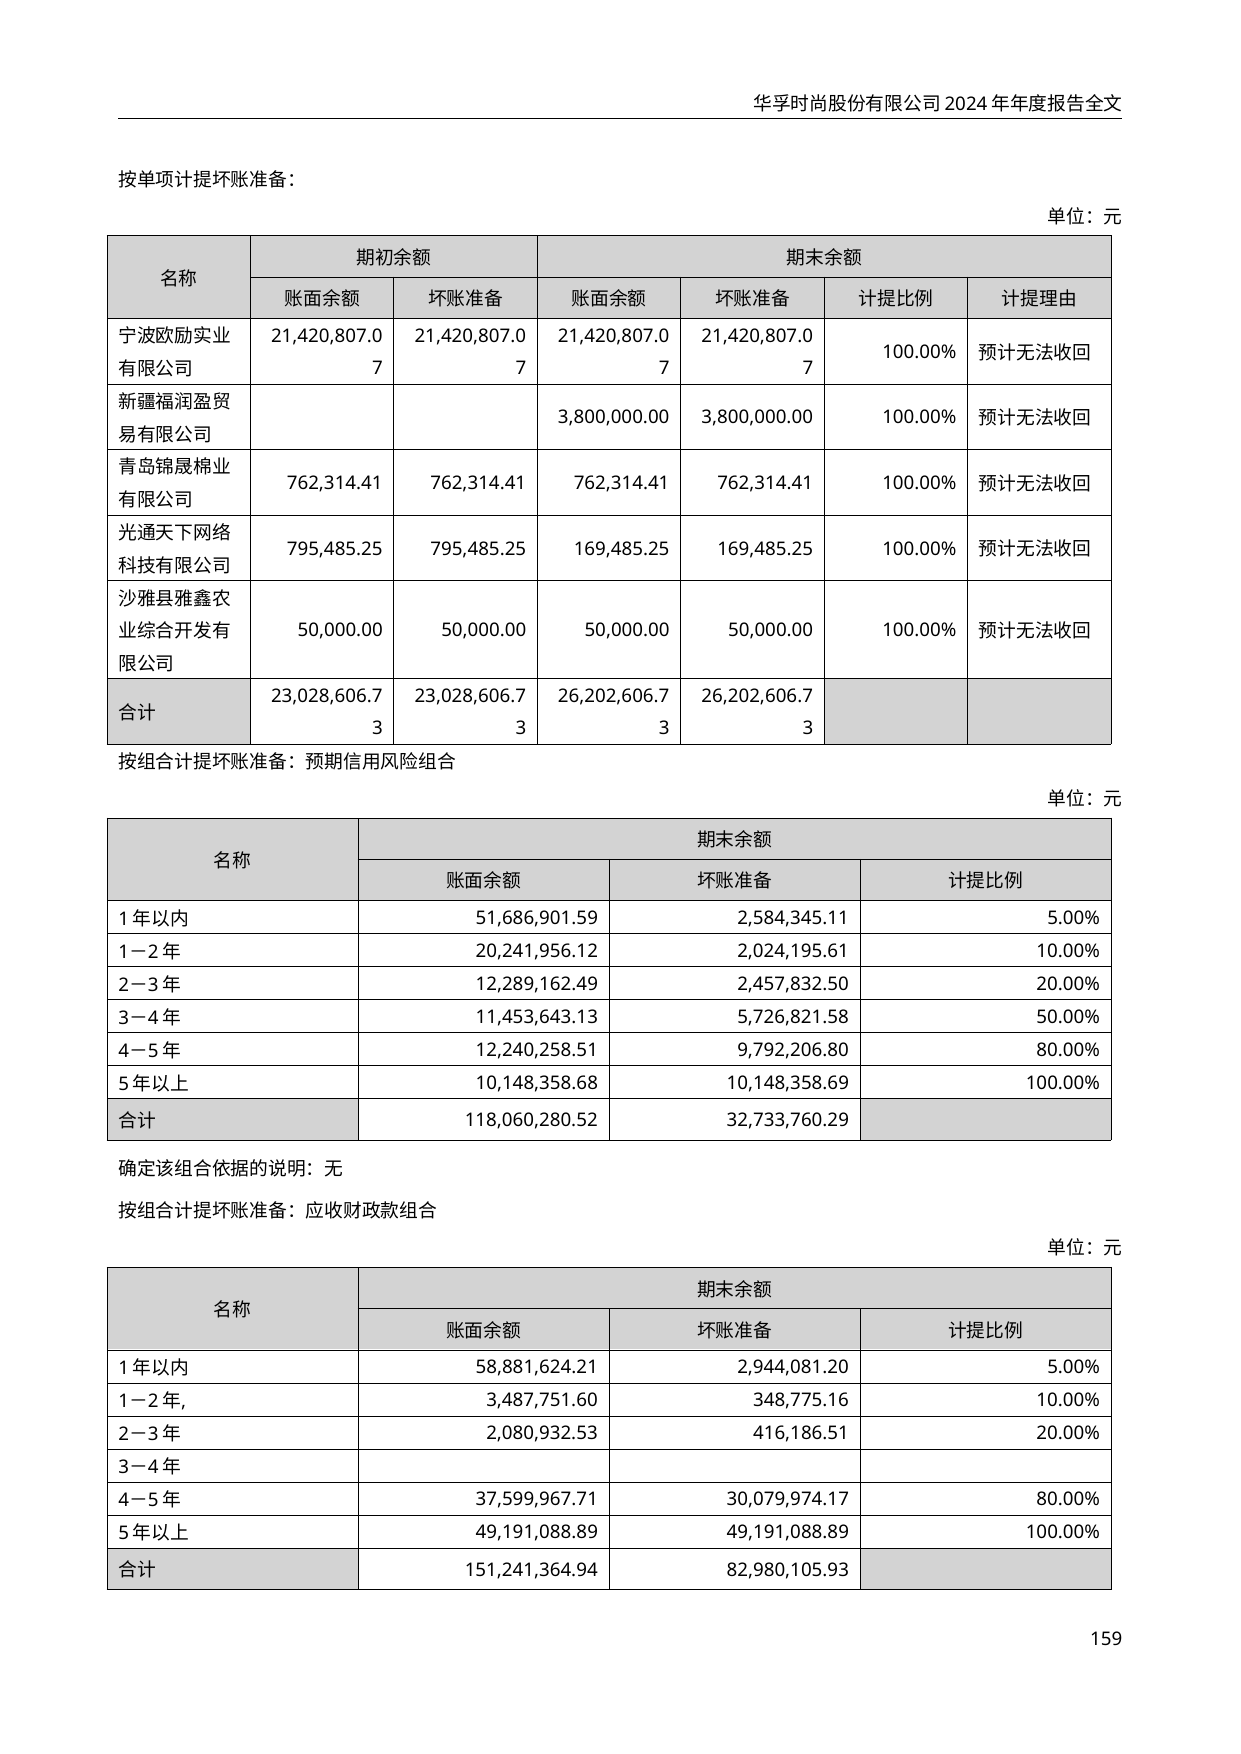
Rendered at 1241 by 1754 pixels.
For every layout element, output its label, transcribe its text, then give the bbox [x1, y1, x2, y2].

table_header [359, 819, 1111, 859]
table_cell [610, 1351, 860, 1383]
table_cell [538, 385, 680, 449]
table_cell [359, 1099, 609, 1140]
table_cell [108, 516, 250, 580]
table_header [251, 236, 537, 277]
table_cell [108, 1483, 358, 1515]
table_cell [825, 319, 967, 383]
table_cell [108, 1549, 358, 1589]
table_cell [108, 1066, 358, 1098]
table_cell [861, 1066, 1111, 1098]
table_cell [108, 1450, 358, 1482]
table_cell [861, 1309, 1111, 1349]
text 确定该组合依据的说明：无 [118, 1151, 1122, 1183]
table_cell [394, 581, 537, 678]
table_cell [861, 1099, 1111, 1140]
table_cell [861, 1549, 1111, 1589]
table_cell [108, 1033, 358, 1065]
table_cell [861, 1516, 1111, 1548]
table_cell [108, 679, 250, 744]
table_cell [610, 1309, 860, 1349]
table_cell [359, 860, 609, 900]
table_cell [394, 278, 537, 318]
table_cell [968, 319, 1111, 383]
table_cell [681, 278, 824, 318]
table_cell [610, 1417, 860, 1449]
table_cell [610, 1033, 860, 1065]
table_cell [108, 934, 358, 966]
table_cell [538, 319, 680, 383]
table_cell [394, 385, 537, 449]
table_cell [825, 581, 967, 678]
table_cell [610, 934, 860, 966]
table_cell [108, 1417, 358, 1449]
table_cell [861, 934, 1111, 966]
text 按组合计提坏账准备：应收财政款组合 [118, 1193, 1122, 1226]
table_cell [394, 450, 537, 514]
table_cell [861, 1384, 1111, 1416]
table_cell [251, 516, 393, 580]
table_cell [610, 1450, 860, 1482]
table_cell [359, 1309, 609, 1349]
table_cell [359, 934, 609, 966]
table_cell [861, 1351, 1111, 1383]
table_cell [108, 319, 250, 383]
text 按单项计提坏账准备： [118, 162, 1122, 194]
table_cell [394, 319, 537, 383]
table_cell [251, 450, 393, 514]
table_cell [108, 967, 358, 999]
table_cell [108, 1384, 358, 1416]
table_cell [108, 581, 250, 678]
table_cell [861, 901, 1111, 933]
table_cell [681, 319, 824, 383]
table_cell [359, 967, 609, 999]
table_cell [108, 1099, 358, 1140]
text 单位：元 [118, 1230, 1122, 1263]
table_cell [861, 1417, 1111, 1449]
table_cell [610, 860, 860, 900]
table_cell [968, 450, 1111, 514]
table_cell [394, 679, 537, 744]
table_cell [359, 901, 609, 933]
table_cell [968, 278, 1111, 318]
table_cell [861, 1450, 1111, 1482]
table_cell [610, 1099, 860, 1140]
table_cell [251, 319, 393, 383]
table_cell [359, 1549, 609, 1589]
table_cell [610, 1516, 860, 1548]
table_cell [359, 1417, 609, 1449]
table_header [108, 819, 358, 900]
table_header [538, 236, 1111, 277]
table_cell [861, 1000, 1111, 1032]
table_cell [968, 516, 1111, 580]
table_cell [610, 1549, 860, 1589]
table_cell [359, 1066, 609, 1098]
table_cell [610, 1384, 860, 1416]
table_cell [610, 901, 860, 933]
text 单位：元 [118, 199, 1122, 231]
text 单位：元 [118, 781, 1122, 813]
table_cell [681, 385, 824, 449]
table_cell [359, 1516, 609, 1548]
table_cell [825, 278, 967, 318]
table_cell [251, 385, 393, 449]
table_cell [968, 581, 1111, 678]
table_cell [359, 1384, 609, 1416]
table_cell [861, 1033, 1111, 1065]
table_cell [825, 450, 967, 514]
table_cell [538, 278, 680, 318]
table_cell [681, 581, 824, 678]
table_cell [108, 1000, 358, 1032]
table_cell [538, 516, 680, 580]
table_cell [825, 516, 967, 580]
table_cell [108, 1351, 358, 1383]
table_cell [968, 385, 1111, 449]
text 按组合计提坏账准备：预期信用风险组合 [118, 744, 1122, 777]
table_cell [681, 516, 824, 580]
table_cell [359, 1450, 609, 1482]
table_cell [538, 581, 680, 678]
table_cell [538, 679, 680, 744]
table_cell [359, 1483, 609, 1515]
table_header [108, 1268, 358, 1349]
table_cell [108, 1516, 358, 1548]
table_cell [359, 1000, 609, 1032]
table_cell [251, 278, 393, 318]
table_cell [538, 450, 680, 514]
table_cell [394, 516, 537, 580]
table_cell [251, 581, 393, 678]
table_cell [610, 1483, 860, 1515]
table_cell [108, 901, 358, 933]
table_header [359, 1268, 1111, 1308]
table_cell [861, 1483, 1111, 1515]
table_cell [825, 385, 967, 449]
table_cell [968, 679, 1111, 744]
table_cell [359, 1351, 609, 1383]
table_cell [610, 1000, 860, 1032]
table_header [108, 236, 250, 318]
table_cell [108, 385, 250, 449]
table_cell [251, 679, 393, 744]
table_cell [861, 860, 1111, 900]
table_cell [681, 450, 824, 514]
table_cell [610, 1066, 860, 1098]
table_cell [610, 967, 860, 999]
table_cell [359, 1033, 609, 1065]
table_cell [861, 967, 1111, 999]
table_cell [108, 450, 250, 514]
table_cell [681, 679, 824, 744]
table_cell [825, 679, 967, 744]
